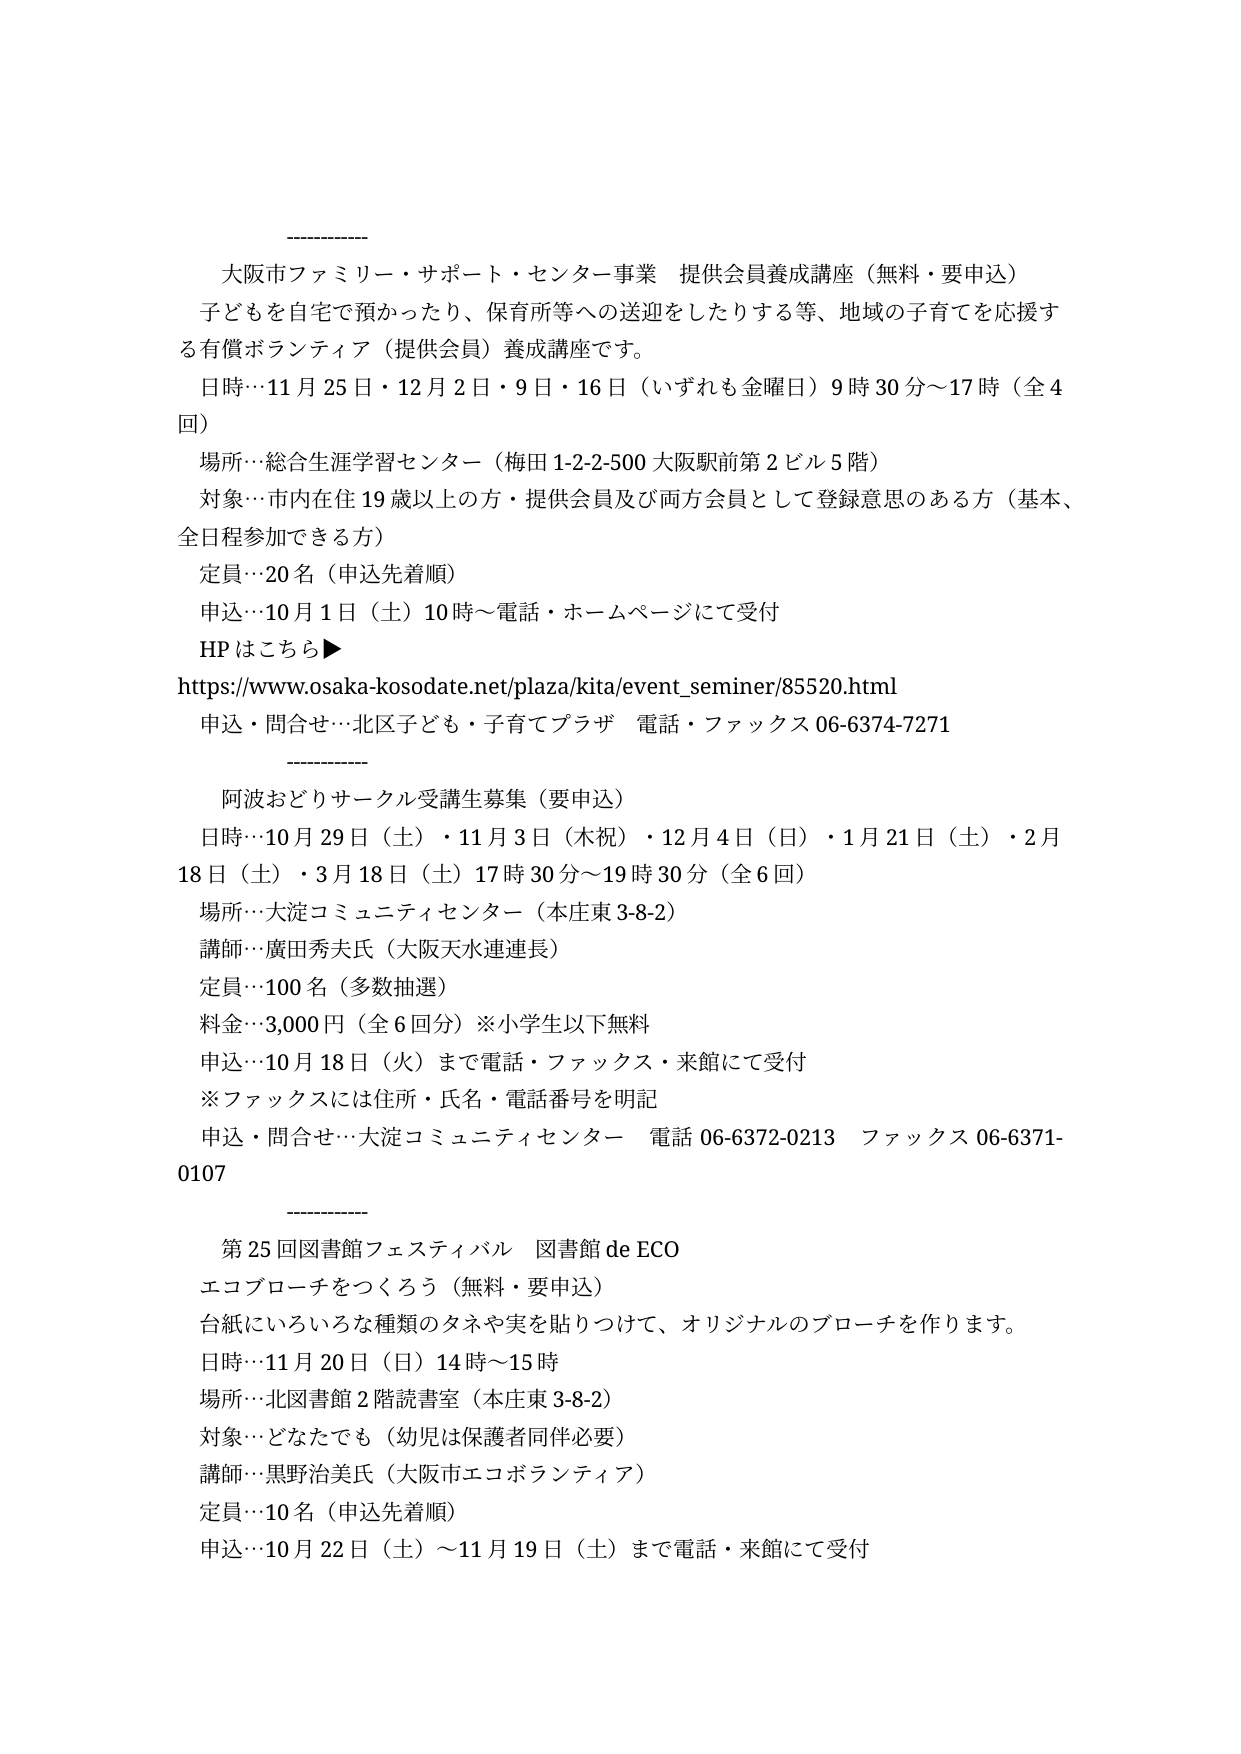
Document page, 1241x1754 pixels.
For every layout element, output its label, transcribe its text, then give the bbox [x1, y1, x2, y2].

text 場所…総合生涯学習センター（梅田1-2-2-500 大阪駅前第2ビル5階） [177, 442, 1063, 479]
text エコブローチをつくろう（無料・要申込） [177, 1267, 1063, 1304]
text 日時…11月25日・12月2日・9日・16日（いずれも金曜日）9時30分～17時（全4回） [177, 367, 1063, 442]
text 講師…廣田秀夫氏（大阪天水連連長） [177, 929, 1063, 967]
text 日時…10月29日（土）・11月3日（木祝）・12月4日（日）・1月21日（土）・2月18日（土）・3月18日（土）17時30分～19時30分（全6回） [177, 817, 1063, 892]
text 第25回図書館フェスティバル 図書館de ECO [177, 1229, 1063, 1267]
text ------------ [177, 217, 1063, 254]
text ※ファックスには住所・氏名・電話番号を明記 [177, 1079, 1063, 1117]
text 対象…市内在住19歳以上の方・提供会員及び両方会員として登録意思のある方（基本、全日程参加できる方） [177, 479, 1063, 554]
text HPはこちら▶ [177, 629, 1063, 667]
text ------------ [177, 1192, 1063, 1229]
text 申込・問合せ…北区子ども・子育てプラザ 電話・ファックス06-6374-7271 [177, 704, 1063, 742]
text 申込…10月22日（土）～11月19日（土）まで電話・来館にて受付 [177, 1529, 1063, 1567]
text 定員…20名（申込先着順） [177, 554, 1063, 592]
text 講師…黒野治美氏（大阪市エコボランティア） [177, 1454, 1063, 1492]
text 大阪市ファミリー・サポート・センター事業 提供会員養成講座（無料・要申込） [177, 254, 1063, 292]
text 定員…100名（多数抽選） [177, 967, 1063, 1004]
text 場所…大淀コミュニティセンター（本庄東3-8-2） [177, 892, 1063, 929]
text 申込…10月1日（土）10時～電話・ホームページにて受付 [177, 592, 1063, 629]
text 申込…10月18日（火）まで電話・ファックス・来館にて受付 [177, 1042, 1063, 1079]
text 申込・問合せ…大淀コミュニティセンター 電話06-6372-0213 ファックス06-6371-0107 [177, 1117, 1063, 1192]
text 子どもを自宅で預かったり、保育所等への送迎をしたりする等、地域の子育てを応援する有償ボランティア（提供会員）養成講座です。 [177, 292, 1063, 367]
text ------------ [177, 742, 1063, 779]
text 台紙にいろいろな種類のタネや実を貼りつけて、オリジナルのブローチを作ります。 [177, 1304, 1063, 1342]
text 日時…11月20日（日）14時～15時 [177, 1342, 1063, 1379]
text 阿波おどりサークル受講生募集（要申込） [177, 779, 1063, 817]
text https://www.osaka-kosodate.net/plaza/kita/event_seminer/85520.html [177, 667, 1063, 704]
text 場所…北図書館2階読書室（本庄東3-8-2） [177, 1379, 1063, 1417]
text 対象…どなたでも（幼児は保護者同伴必要） [177, 1417, 1063, 1454]
text 料金…3,000円（全6回分）※小学生以下無料 [177, 1004, 1063, 1042]
text 定員…10名（申込先着順） [177, 1492, 1063, 1529]
